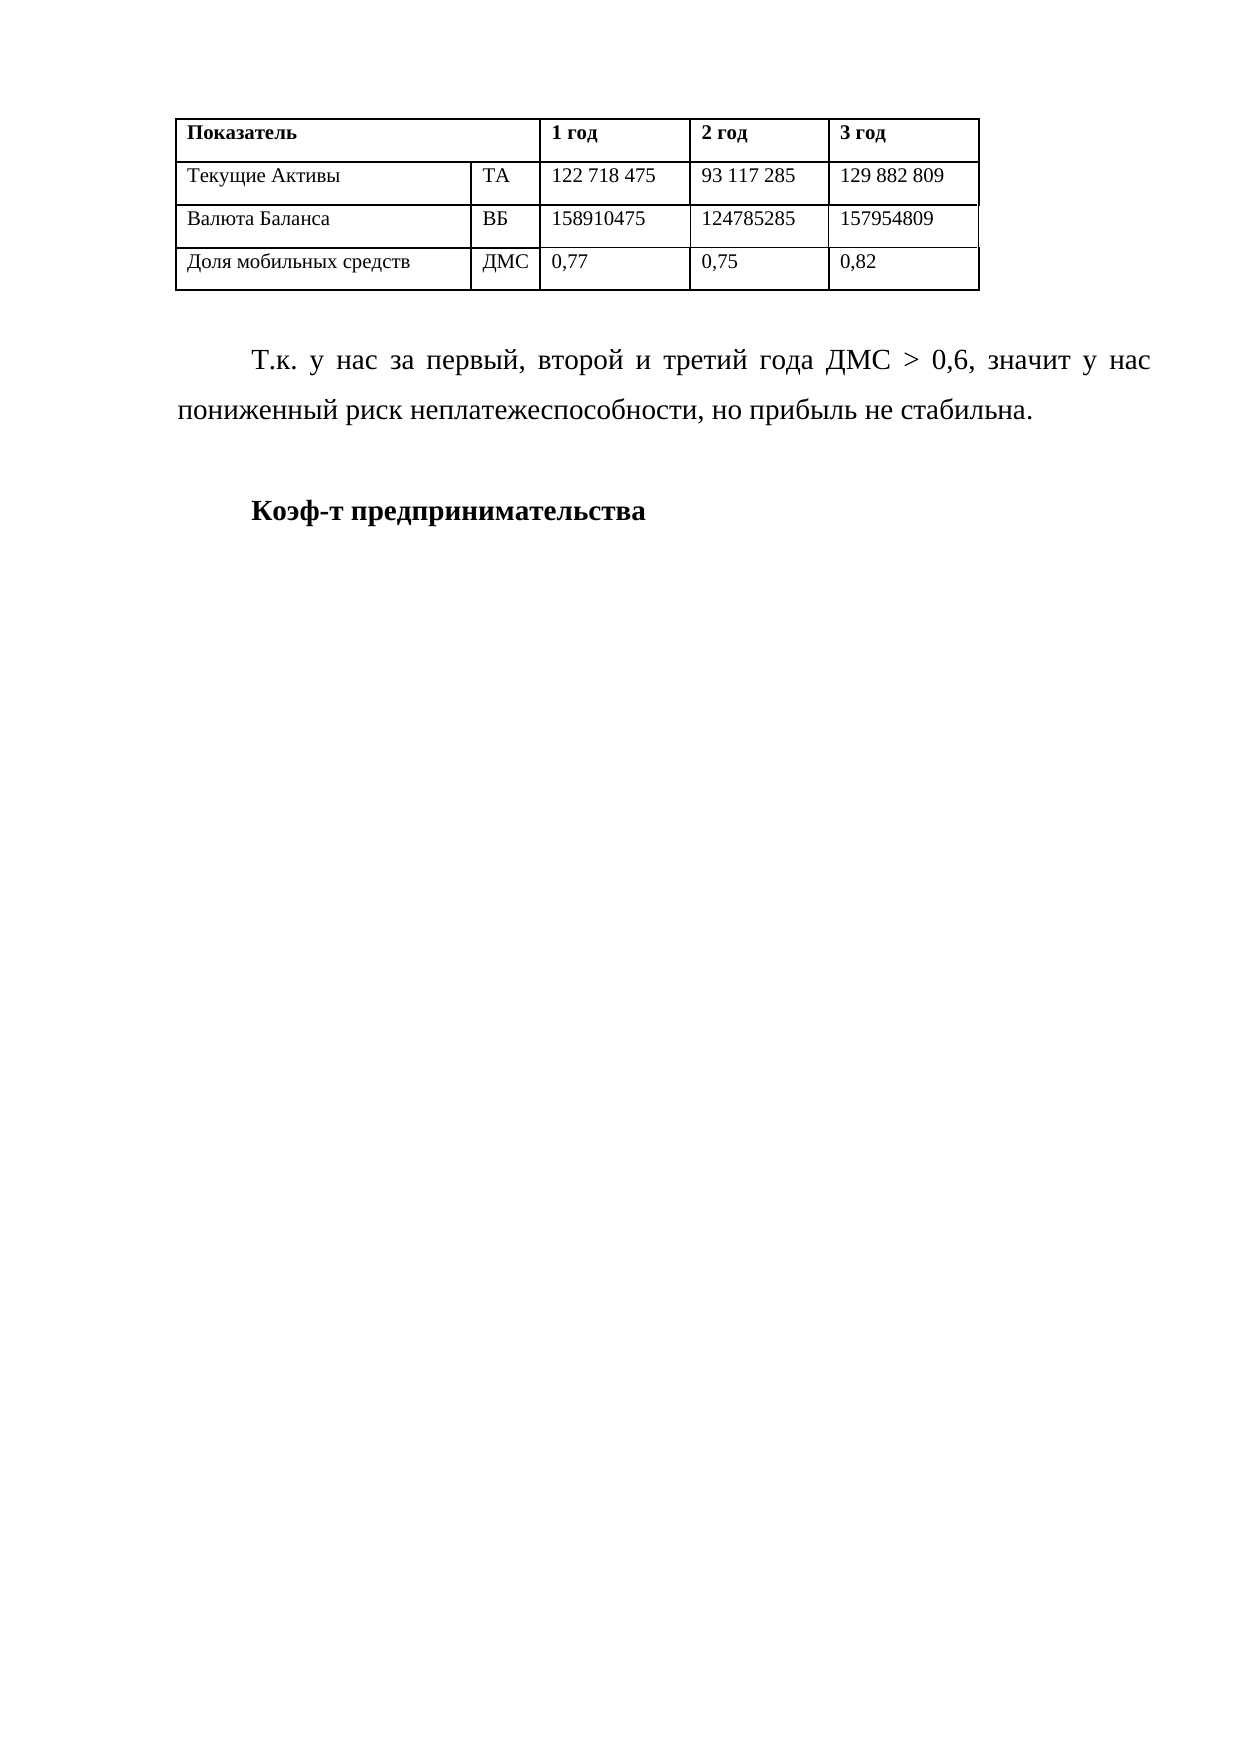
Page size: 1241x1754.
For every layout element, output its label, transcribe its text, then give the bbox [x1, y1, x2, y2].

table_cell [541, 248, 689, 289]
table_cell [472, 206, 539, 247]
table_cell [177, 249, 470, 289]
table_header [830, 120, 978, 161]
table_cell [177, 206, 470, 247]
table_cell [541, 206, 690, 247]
text Т.к. у нас за первый, второй и третий года ДМС > 0,6, значит у нас пониженный риск неплатежеспособности, но прибыль не стабильна. [177, 342, 1152, 426]
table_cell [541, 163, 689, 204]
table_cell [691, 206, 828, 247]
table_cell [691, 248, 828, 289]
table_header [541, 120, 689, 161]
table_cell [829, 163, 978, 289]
text Коэф-т предпринимательства [177, 493, 1152, 526]
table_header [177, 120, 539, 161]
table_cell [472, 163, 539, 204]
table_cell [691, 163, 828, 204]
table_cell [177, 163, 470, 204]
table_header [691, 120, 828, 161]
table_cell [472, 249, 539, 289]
